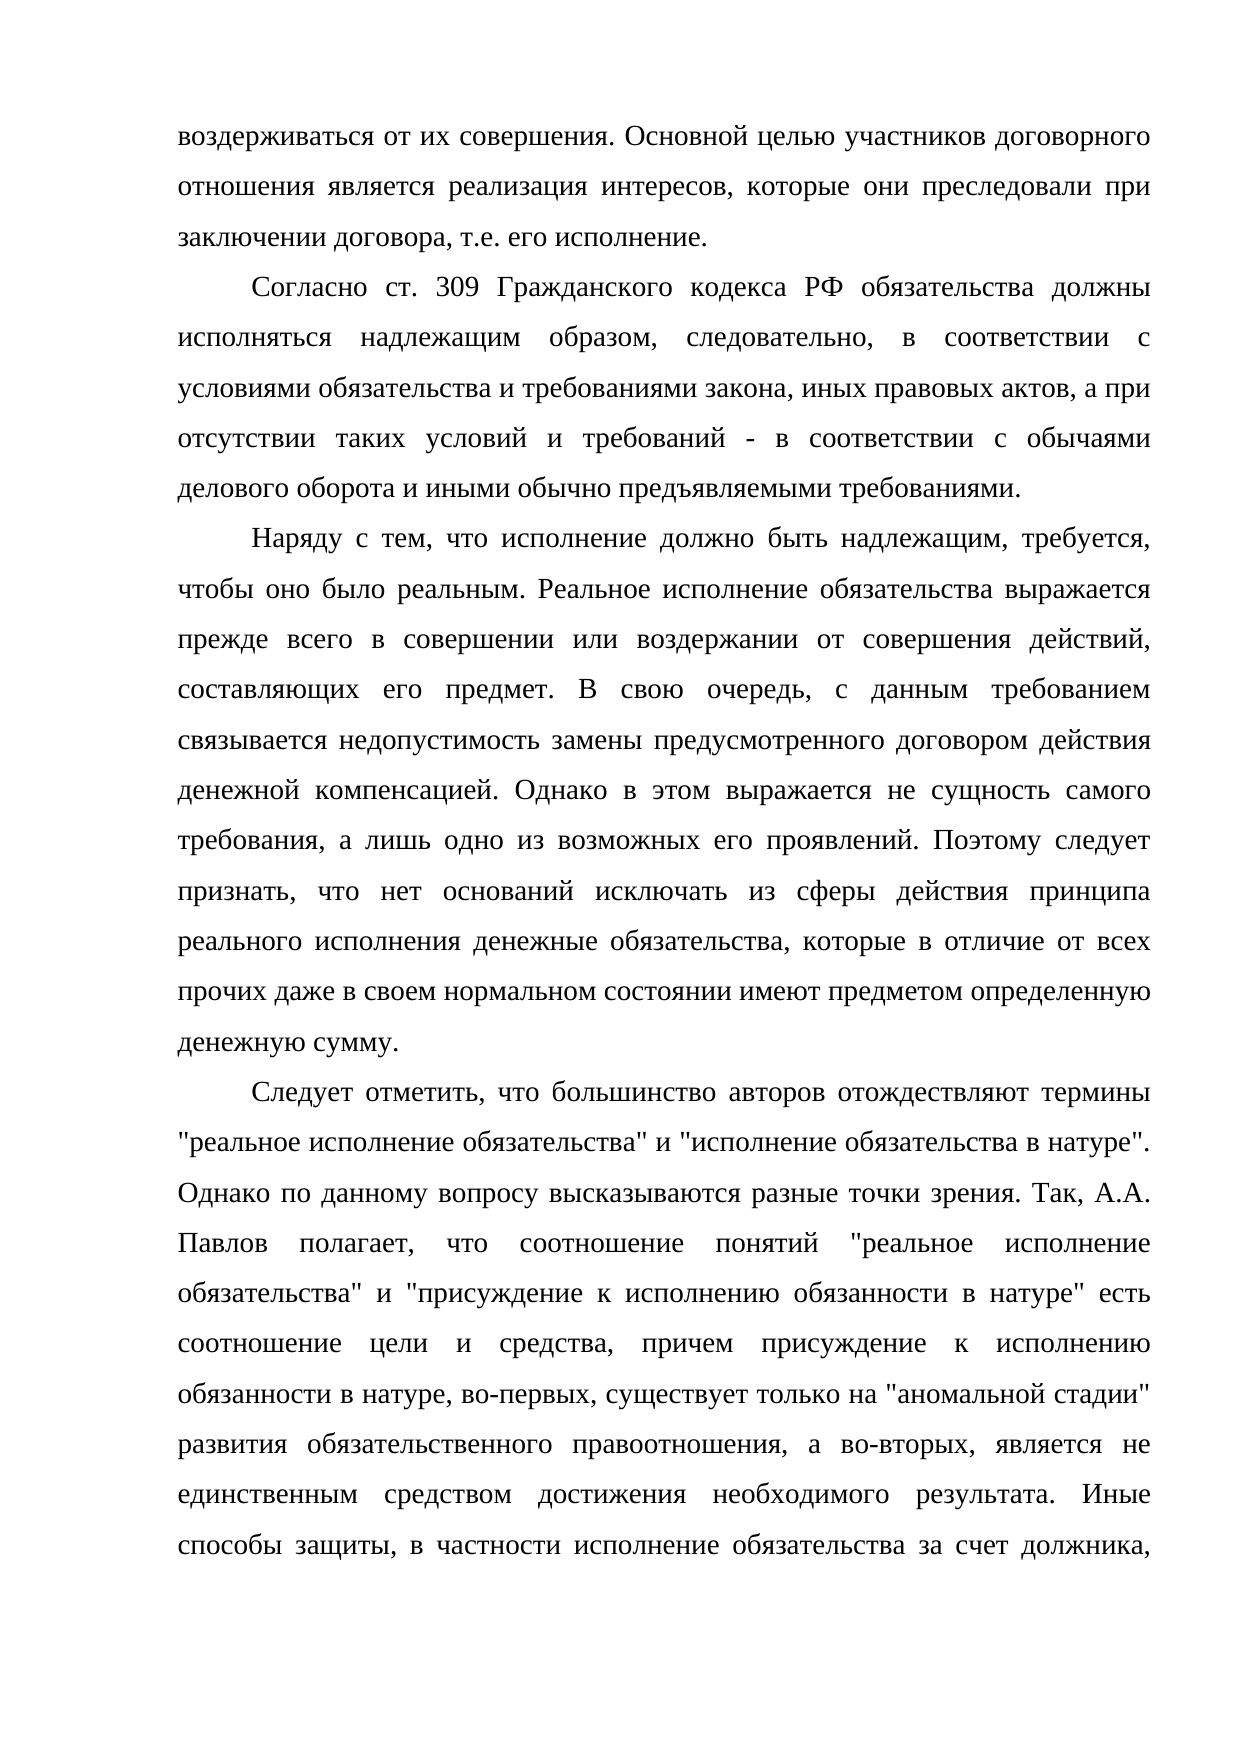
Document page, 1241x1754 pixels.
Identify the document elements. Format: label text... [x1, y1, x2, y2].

text Наряду с тем, что исполнение должно быть надлежащим, требуется, чтобы оно было реальным. Реальное исполнение обязательства выражается прежде всего в совершении или воздержании от совершения действий, составляющих его предмет. В свою очередь, с данным требованием связывается недопустимость замены предусмотренного договором действия денежной компенсацией. Однако в этом выражается не сущность самого требования, а лишь одно из возможных его проявлений. Поэтому следует признать, что нет оснований исключать из сферы действия принципа реального исполнения денежные обязательства, которые в отличие от всех прочих даже в своем нормальном состоянии имеют предметом определенную денежную сумму. [177, 521, 1152, 1057]
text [177, 118, 1152, 252]
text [177, 1074, 1152, 1560]
text Согласно ст. 309 Гражданского кодекса РФ обязательства должны исполняться надлежащим образом, следовательно, в соответствии с условиями обязательства и требованиями закона, иных правовых актов, а при отсутствии таких условий и требований - в соответствии с обычаями делового оборота и иными обычно предъявляемыми требованиями. [177, 269, 1152, 504]
